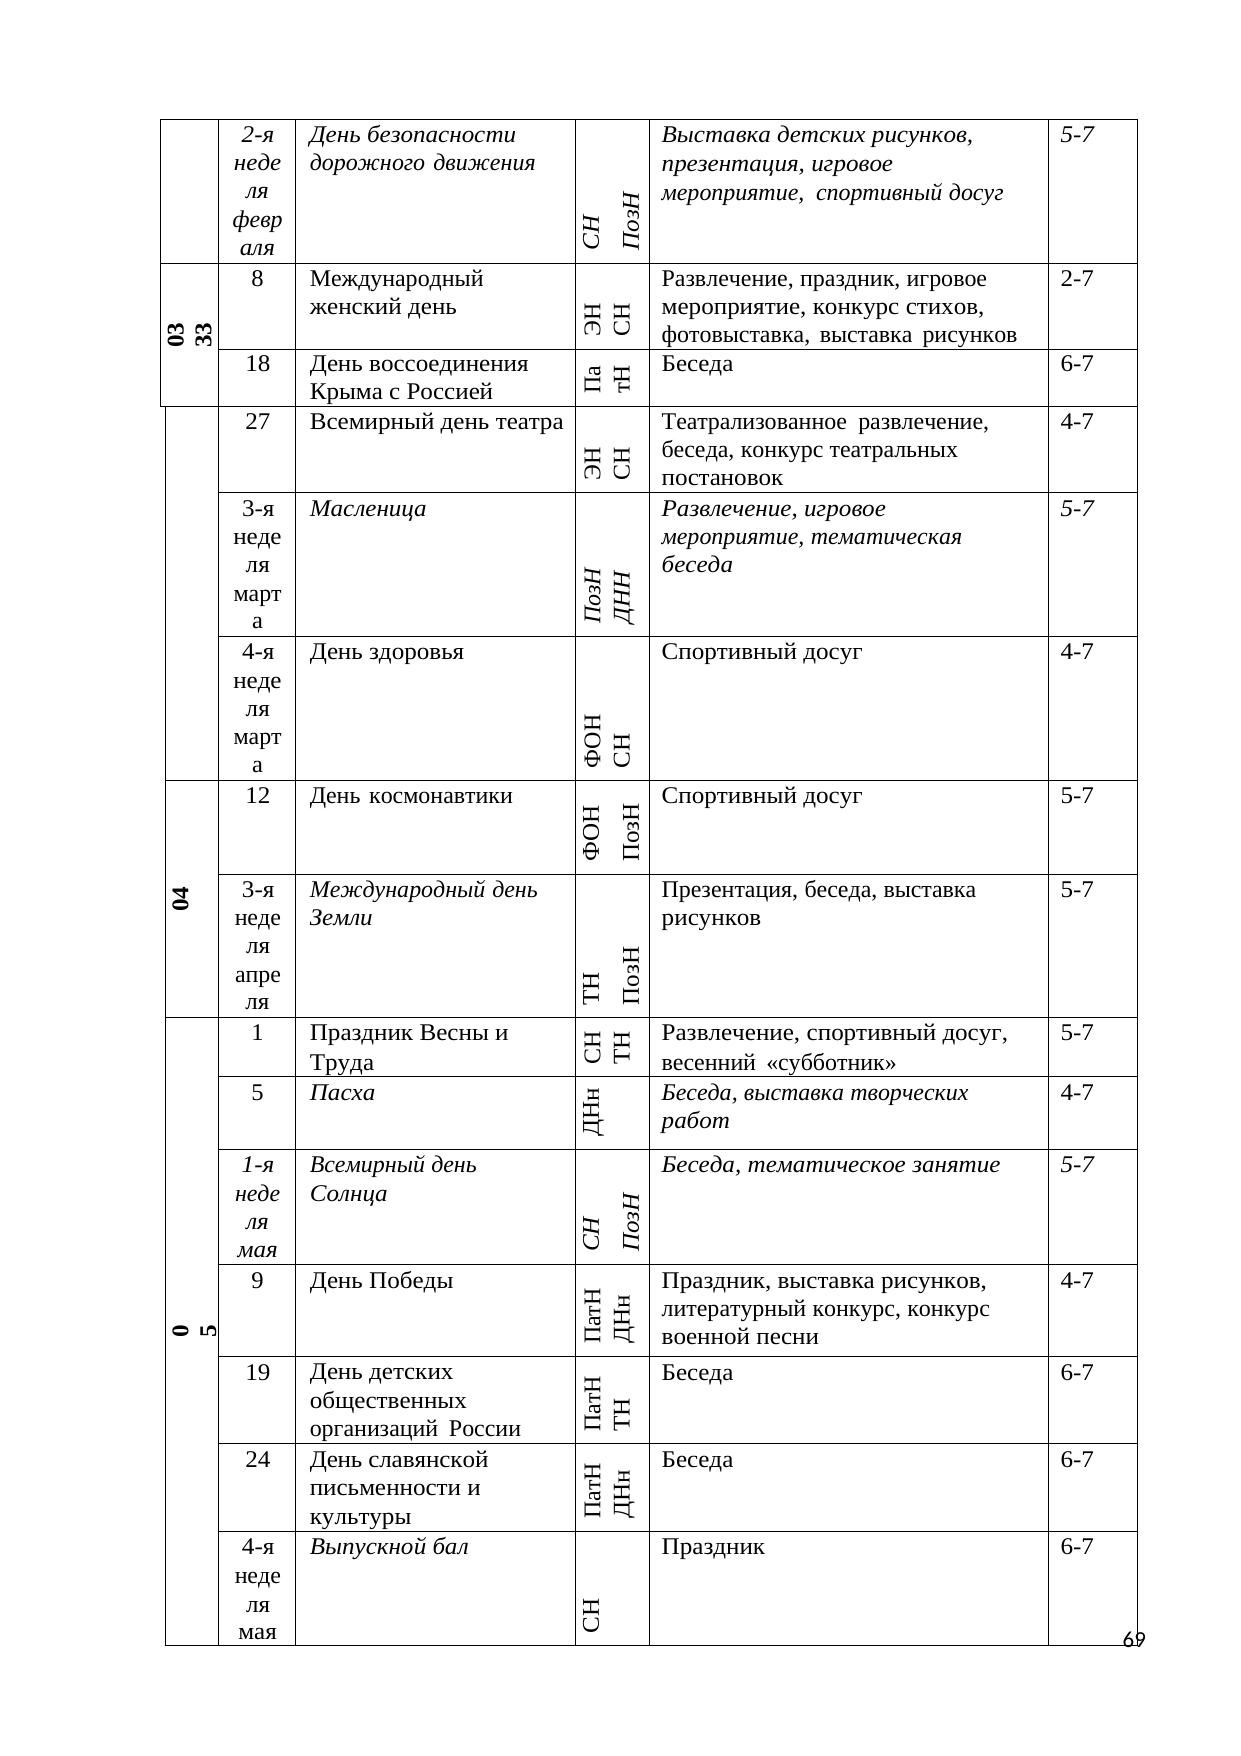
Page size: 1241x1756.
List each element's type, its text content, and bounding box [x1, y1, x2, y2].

table_cell [166, 407, 218, 780]
table_cell СН [576, 1532, 649, 1645]
table_cell 4-7 [1049, 1077, 1137, 1149]
table_cell День здоровья [296, 637, 575, 780]
table_cell Масленица [296, 493, 575, 636]
table_cell Беседа [650, 1444, 1048, 1531]
table_cell 5-7 [1049, 493, 1137, 636]
table_cell 6-7 [1049, 1532, 1137, 1645]
table_cell 4-7 [1049, 1265, 1137, 1356]
table_cell День детских общественных организаций России [296, 1357, 575, 1443]
table_cell ФОН ПозН [576, 781, 649, 873]
table_cell 6-7 [1049, 350, 1137, 406]
table_cell 5-7 [1049, 120, 1137, 262]
table_cell ФОН СН [576, 637, 649, 780]
table_cell Выпускной бал [296, 1532, 575, 1645]
table_cell Развлечение, праздник, игровое мероприятие, конкурс стихов, фотовыставка, выставка рисунков [650, 264, 1048, 348]
table_cell 8 [219, 264, 295, 348]
table_cell 18 [219, 350, 295, 406]
table_cell 5-7 [1049, 1018, 1137, 1076]
table_cell День безопасности дорожного движения [296, 120, 575, 262]
table_cell 4-я неде ля март а [219, 637, 295, 780]
table_cell 2-я неде ля февр аля [219, 120, 295, 262]
table_cell 5-7 [1049, 875, 1137, 1017]
table_cell 3-я неде ля апре ля [219, 875, 295, 1017]
table_cell Праздник [650, 1532, 1048, 1645]
table_cell Праздник Весны и Труда [296, 1018, 575, 1076]
table_cell ПатН ДНн [576, 1444, 649, 1531]
table_cell 1-я неде ля мая [219, 1150, 295, 1264]
table_cell 05 [166, 1018, 218, 1645]
table_cell Всемирный день театра [296, 407, 575, 492]
table_cell 4-я неде ля мая [219, 1532, 295, 1645]
table_cell ПатН ТН [576, 1357, 649, 1443]
table_cell ПатН ДНн [576, 1265, 649, 1356]
table_cell 5-7 [1049, 1150, 1137, 1264]
table_cell Международный женский день [296, 264, 575, 348]
table_cell Развлечение, спортивный досуг, весенний «субботник» [650, 1018, 1048, 1076]
table_cell Праздник, выставка рисунков, литературный конкурс, конкурс военной песни [650, 1265, 1048, 1356]
table_cell 6-7 [1049, 1357, 1137, 1443]
table_cell Выставка детских рисунков, презентация, игровое мероприятие, спортивный досуг [650, 120, 1048, 262]
table_cell День космонавтики [296, 781, 575, 873]
table_cell Па тН [576, 350, 649, 406]
table_cell Беседа, тематическое занятие [650, 1150, 1048, 1264]
table_cell День воссоединения Крыма с Россией [296, 350, 575, 406]
table_cell 2-7 [1049, 264, 1137, 348]
table_cell День Победы [296, 1265, 575, 1356]
table_cell 3-я неде ля март а [219, 493, 295, 636]
table_cell Театрализованное развлечение, беседа, конкурс театральных постановок [650, 407, 1048, 492]
table_cell ЭН СН [576, 407, 649, 492]
table_cell ДНн [576, 1077, 649, 1149]
table_cell Пасха [296, 1077, 575, 1149]
table_cell Беседа [650, 1357, 1048, 1443]
table_cell 19 [219, 1357, 295, 1443]
table_cell 1 [219, 1018, 295, 1076]
table_cell 24 [219, 1444, 295, 1531]
table_cell Презентация, беседа, выставка рисунков [650, 875, 1048, 1017]
table_cell 4-7 [1049, 637, 1137, 780]
table_cell ПозН ДНН [576, 493, 649, 636]
table_cell СН ПозН [576, 120, 649, 262]
table_cell 5-7 [1049, 781, 1137, 873]
table_cell СН ПозН [576, 1150, 649, 1264]
table_cell Беседа, выставка творческих работ [650, 1077, 1048, 1149]
table_cell 4-7 [1049, 407, 1137, 492]
table_cell ТН ПозН [576, 875, 649, 1017]
table_cell 27 [219, 407, 295, 492]
table_cell День славянской письменности и культуры [296, 1444, 575, 1531]
table_cell 9 [219, 1265, 295, 1356]
table_cell Международный день Земли [296, 875, 575, 1017]
table_cell 12 [219, 781, 295, 873]
table_cell 5 [219, 1077, 295, 1149]
table_cell Развлечение, игровое мероприятие, тематическая беседа [650, 493, 1048, 636]
table_cell 04 [166, 781, 218, 1017]
table_cell Беседа [650, 350, 1048, 406]
table_cell 033333 [161, 264, 218, 406]
table_cell Всемирный день Солнца [296, 1150, 575, 1264]
table_cell Спортивный досуг [650, 781, 1048, 873]
table_cell Спортивный досуг [650, 637, 1048, 780]
table_cell 6-7 [1049, 1444, 1137, 1531]
table_cell СН ТН [576, 1018, 649, 1076]
table_cell ЭН СН [576, 264, 649, 348]
